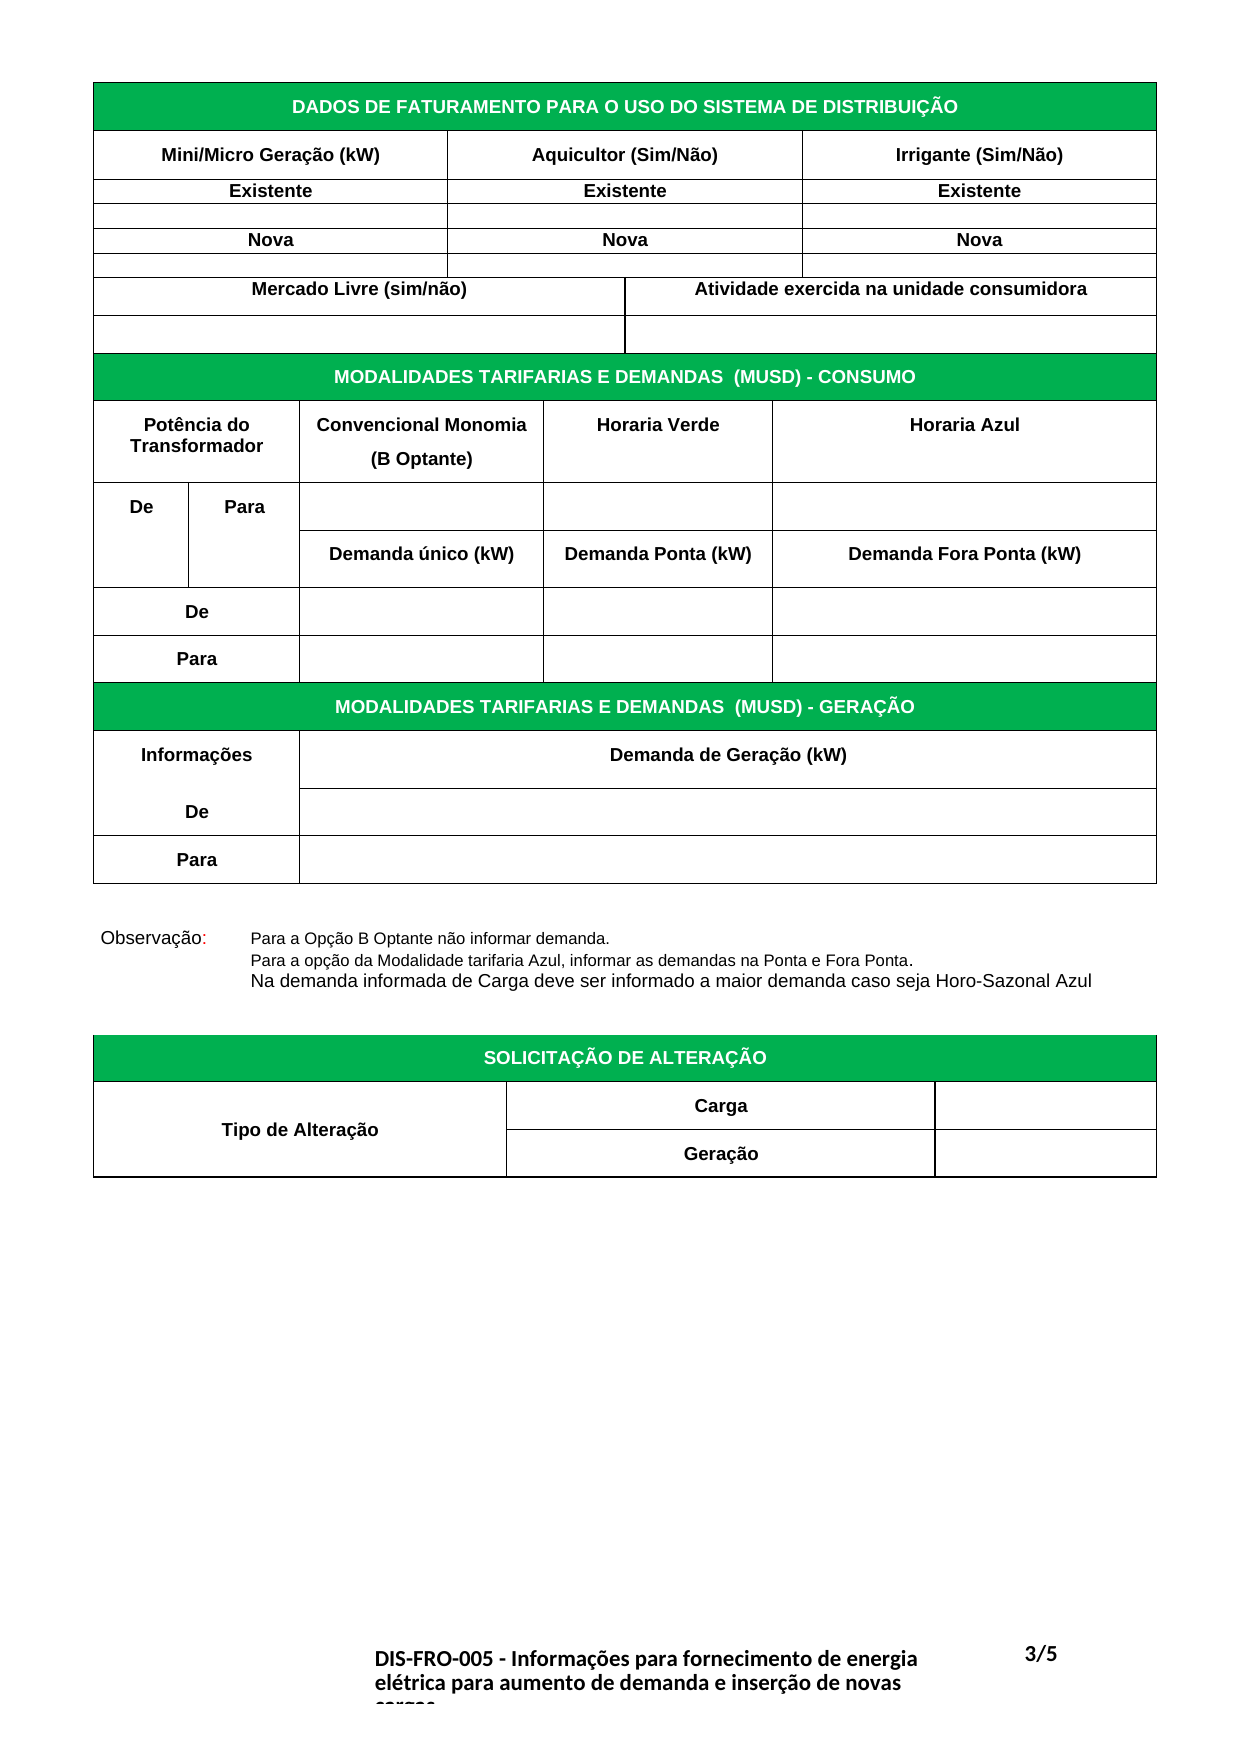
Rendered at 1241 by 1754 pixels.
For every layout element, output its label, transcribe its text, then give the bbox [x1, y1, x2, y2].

table_cell Nova [94, 229, 447, 252]
table_cell Mercado Livre (sim/não) [94, 278, 624, 315]
table_cell Para [94, 836, 299, 883]
table_cell Nova [803, 229, 1156, 252]
table_cell [300, 588, 543, 635]
table_cell [936, 1082, 1156, 1129]
table_cell [544, 483, 772, 529]
table_cell [94, 316, 624, 353]
table_cell [626, 316, 1156, 353]
table_cell Tipo de Alteração [94, 1082, 506, 1176]
table_cell Nova [448, 229, 802, 252]
table_cell DADOS DE FATURAMENTO PARA O USO DO SISTEMA DE DISTRIBUIÇÃO [94, 83, 1156, 130]
table_cell Potência do Transformador [94, 401, 299, 482]
table_cell Horaria Azul [773, 401, 1156, 482]
table_cell Geração [507, 1130, 934, 1176]
table_cell Demanda único (kW) [300, 531, 543, 587]
table_cell De [94, 788, 299, 835]
table_header SOLICITAÇÃO DE ALTERAÇÃO [94, 1035, 1156, 1081]
table_cell Para [189, 483, 299, 587]
table_cell Para [94, 636, 299, 682]
text Para a opção da Modalidade tarifaria Azul, informar as demandas na Ponta e Fora Ponta. [175, 948, 1140, 970]
table_cell Informações [94, 731, 299, 787]
table_cell Convencional Monomia (B Optante) [300, 401, 543, 482]
table_cell Horaria Verde [544, 401, 772, 482]
table_cell [94, 254, 447, 277]
table_cell [773, 588, 1156, 635]
table_cell [773, 636, 1156, 682]
table_cell [300, 636, 543, 682]
table_cell Aquicultor (Sim/Não) [448, 131, 802, 178]
table_cell Existente [803, 180, 1156, 203]
table_cell [300, 789, 1156, 835]
table_cell Carga [507, 1082, 934, 1129]
table_cell [448, 204, 802, 228]
table_cell Mini/Micro Geração (kW) [94, 131, 447, 178]
table_cell Irrigante (Sim/Não) [803, 131, 1156, 178]
table_cell De [94, 588, 299, 635]
table_cell [544, 636, 772, 682]
table_cell MODALIDADES TARIFARIAS E DEMANDAS (MUSD) - CONSUMO [94, 354, 1156, 400]
table_cell Demanda de Geração (kW) [300, 731, 1156, 787]
table_cell [300, 836, 1156, 883]
table_cell MODALIDADES TARIFARIAS E DEMANDAS (MUSD) - GERAÇÃO [94, 683, 1156, 730]
table_cell De [94, 483, 188, 587]
table_cell [544, 588, 772, 635]
table_cell Existente [94, 180, 447, 203]
table_cell [773, 483, 1156, 529]
table_cell [94, 204, 447, 228]
text Observação: Para a Opção B Optante não informar demanda. [100, 927, 1140, 948]
table_cell [448, 254, 802, 277]
table_cell Demanda Ponta (kW) [544, 531, 772, 587]
table_cell [300, 483, 543, 529]
text Na demanda informada de Carga deve ser informado a maior demanda caso seja Horo-Sazonal Azul [175, 970, 1140, 992]
table_cell [803, 204, 1156, 228]
table_cell [936, 1130, 1156, 1176]
table_cell Existente [448, 180, 802, 203]
table_cell Demanda Fora Ponta (kW) [773, 531, 1156, 587]
table_cell Atividade exercida na unidade consumidora [626, 278, 1156, 315]
table_cell [803, 254, 1156, 277]
